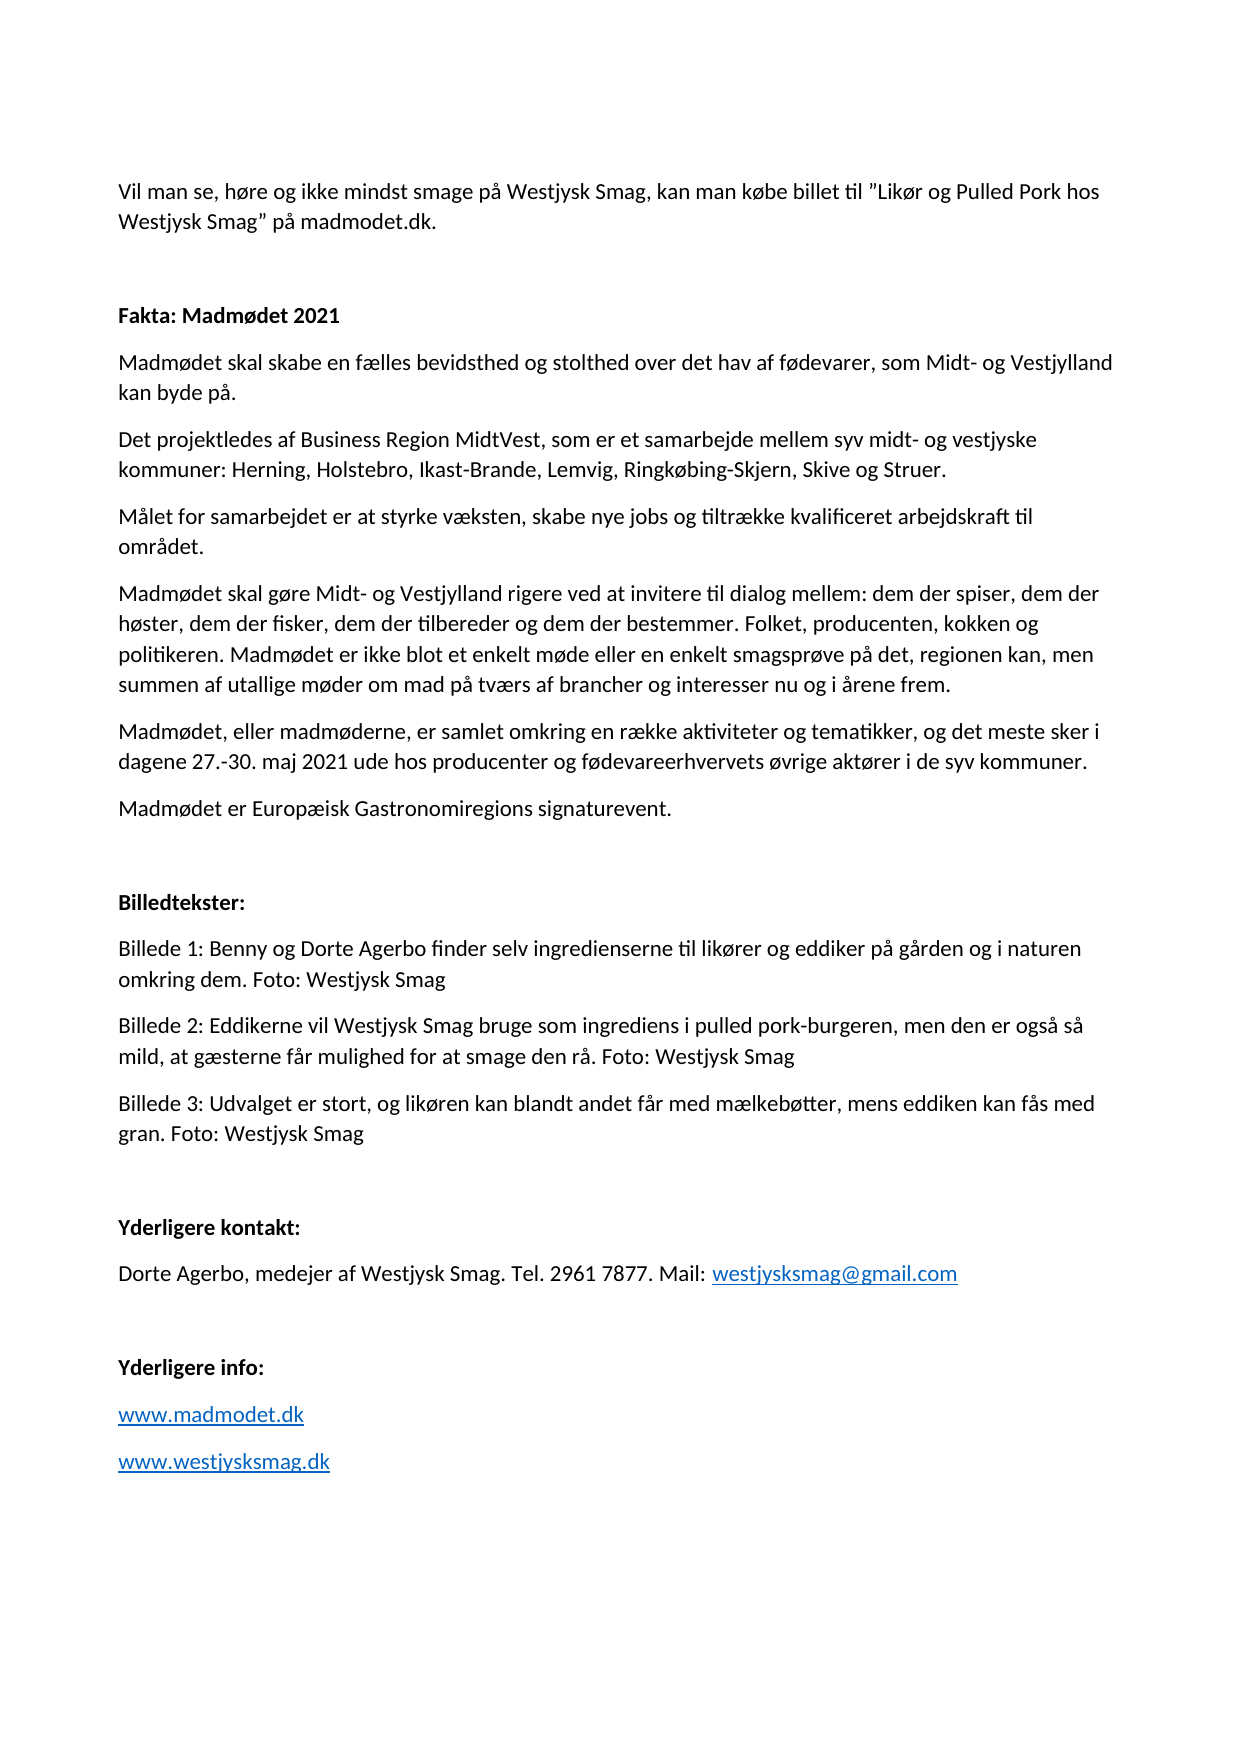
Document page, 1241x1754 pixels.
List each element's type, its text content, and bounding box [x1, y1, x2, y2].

text Det projektledes af Business Region MidtVest, som er et samarbejde mellem syv midt- og vestjyske kommuner: Herning, Holstebro, Ikast-Brande, Lemvig, Ringkøbing-Skjern, Skive og Struer. [118, 425, 1122, 483]
text Madmødet skal gøre Midt- og Vestjylland rigere ved at invitere til dialog mellem: dem der spiser, dem der høster, dem der fisker, dem der tilbereder og dem der bestemmer. Folket, producenten, kokken og politikeren. Madmødet er ikke blot et enkelt møde eller en enkelt smagsprøve på det, regionen kan, men summen af utallige møder om mad på tværs af brancher og interesser nu og i årene frem. [118, 579, 1122, 698]
text Dorte Agerbo, medejer af Westjysk Smag. Tel. 2961 7877. Mail: westjysksmag@gmail.com [118, 1259, 1122, 1287]
text Målet for samarbejdet er at styrke væksten, skabe nye jobs og tiltrække kvalificeret arbejdskraft til området. [118, 502, 1122, 560]
text Billede 2: Eddikerne vil Westjysk Smag bruge som ingrediens i pulled pork-burgeren, men den er også så mild, at gæsterne får mulighed for at smage den rå. Foto: Westjysk Smag [118, 1012, 1122, 1070]
text Madmødet skal skabe en fælles bevidsthed og stolthed over det hav af fødevarer, som Midt- og Vestjylland kan byde på. [118, 348, 1122, 406]
text Billede 1: Benny og Dorte Agerbo finder selv ingredienserne til likører og eddiker på gården og i naturen omkring dem. Foto: Westjysk Smag [118, 934, 1122, 993]
text Fakta: Madmødet 2021 [118, 301, 1122, 329]
text Vil man se, høre og ikke mindst smage på Westjysk Smag, kan man købe billet til ”Likør og Pulled Pork hos Westjysk Smag” på madmodet.dk. [118, 177, 1122, 235]
text Madmødet er Europæisk Gastronomiregions signaturevent. [118, 794, 1122, 822]
text Billedtekster: [118, 888, 1122, 916]
text Yderligere info: [118, 1353, 1122, 1381]
text Madmødet, eller madmøderne, er samlet omkring en række aktiviteter og tematikker, og det meste sker i dagene 27.-30. maj 2021 ude hos producenter og fødevareerhvervets øvrige aktører i de syv kommuner. [118, 717, 1122, 775]
text www.westjysksmag.dk [118, 1447, 1122, 1475]
text Yderligere kontakt: [118, 1213, 1122, 1241]
text Billede 3: Udvalget er stort, og likøren kan blandt andet får med mælkebøtter, mens eddiken kan fås med gran. Foto: Westjysk Smag [118, 1089, 1122, 1147]
text www.madmodet.dk [118, 1400, 1122, 1428]
